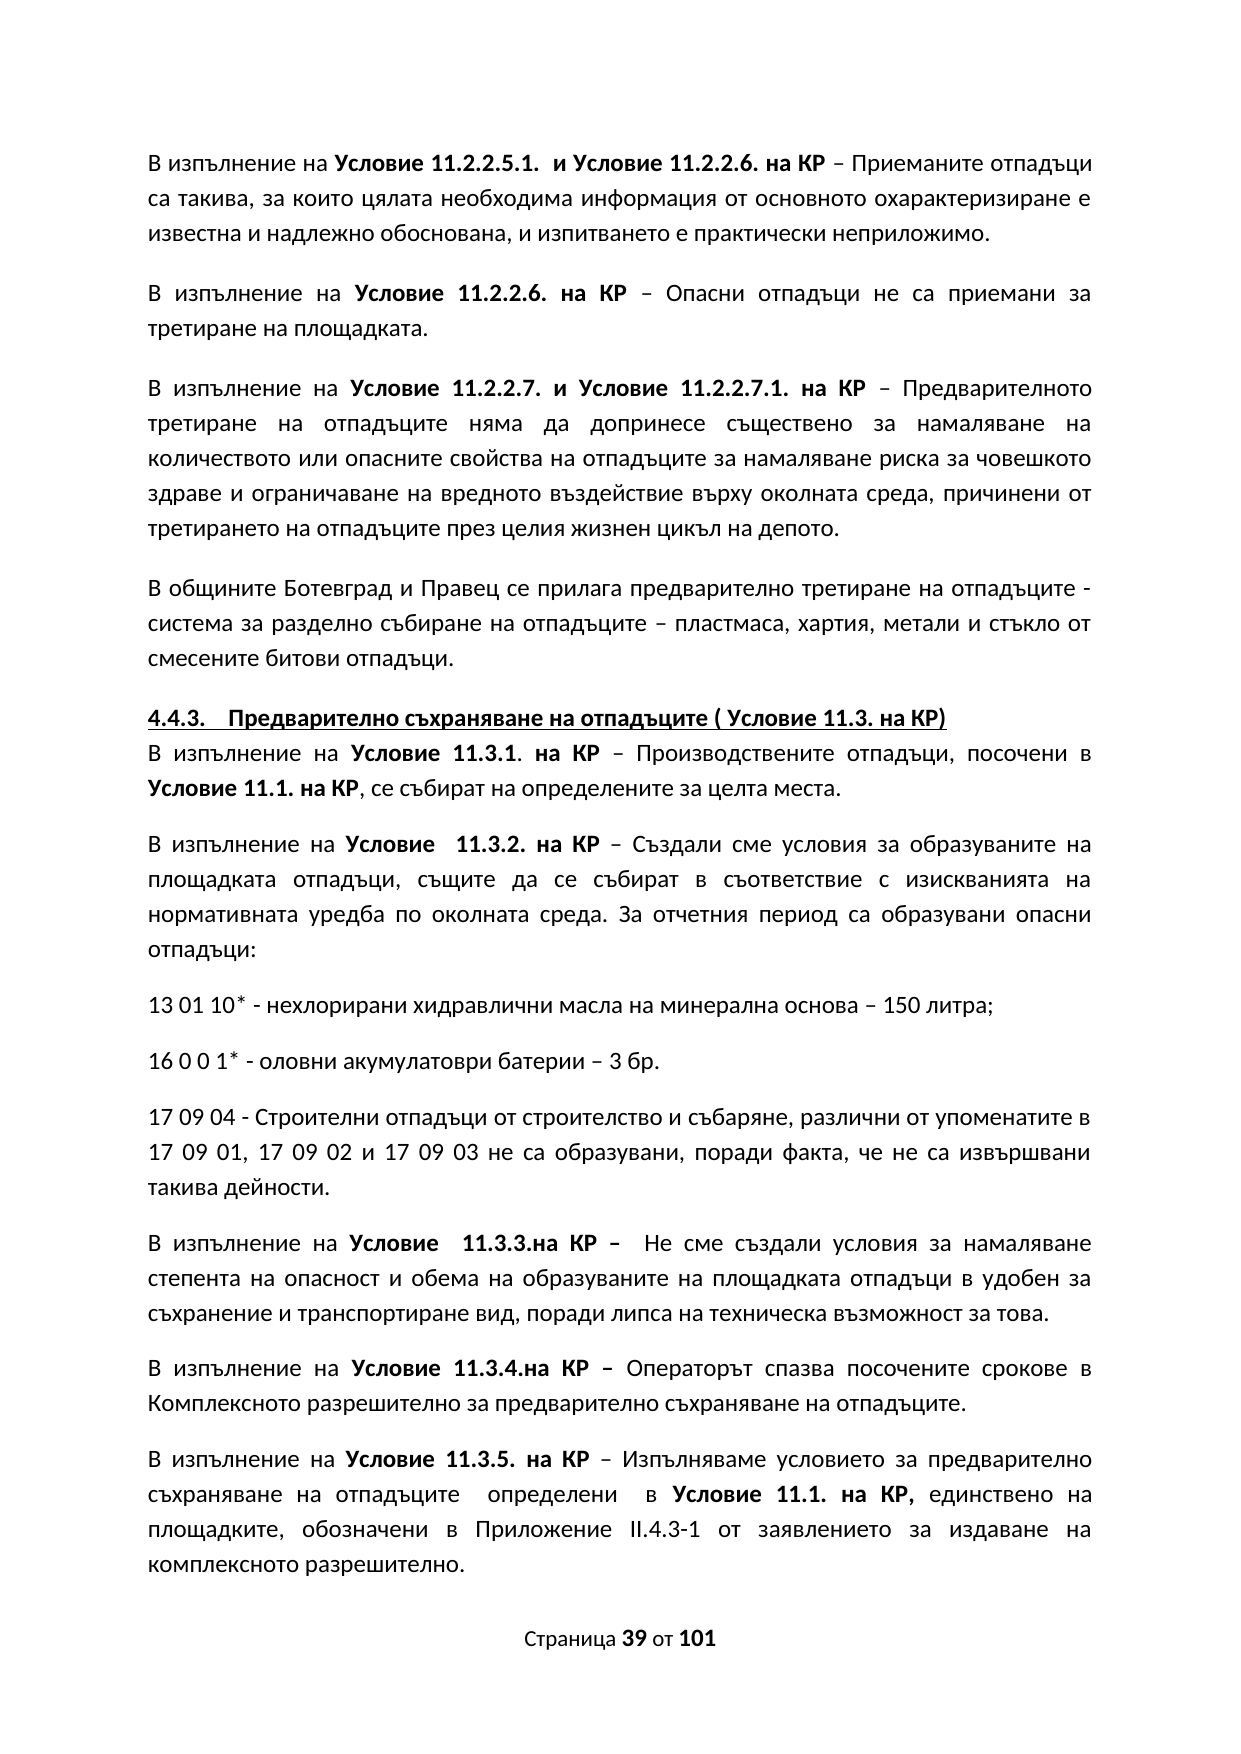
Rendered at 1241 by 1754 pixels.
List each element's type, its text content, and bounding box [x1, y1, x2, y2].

text В изпълнение на Условие 11.3.2. на КР – Създали сме условия за образуваните на площадката отпадъци, същите да се събират в съответствие с изискванията на нормативната уредба по околната среда. За отчетния период са образувани опасни отпадъци: [148, 828, 1093, 964]
text В изпълнение на Условие 11.3.5. на КР – Изпълняваме условието за предварително съхраняване на отпадъците определени в Условие 11.1. на КР, единствено на площадките, обозначени в Приложение ІІ.4.3-1 от заявлението за издаване на комплексното разрешително. [148, 1443, 1093, 1579]
text В изпълнение на Условие 11.2.2.6. на КР – Опасни отпадъци не са приемани за третиране на площадката. [148, 278, 1093, 343]
text В изпълнение на Условие 11.3.4.на КР – Операторът спазва посочените срокове в Комплексното разрешително за предварително съхраняване на отпадъците. [148, 1353, 1093, 1418]
text 17 09 04 - Строителни отпадъци от строителство и събаряне, различни от упоменатите в 17 09 01, 17 09 02 и 17 09 03 не са образувани, поради факта, че не са извършвани такива дейности. [148, 1101, 1093, 1201]
text 4.4.3. Предварително съхраняване на отпадъците ( Условие 11.3. на КР) [148, 703, 1093, 733]
text В общините Ботевград и Правец се прилага предварително третиране на отпадъците - система за разделно събиране на отпадъците – пластмаса, хартия, метали и стъкло от смесените битови отпадъци. [148, 573, 1093, 673]
text В изпълнение на Условие 11.2.2.7. и Условие 11.2.2.7.1. на КР – Предварителното третиране на отпадъците няма да допринесе съществено за намаляване на количеството или опасните свойства на отпадъците за намаляване риска за човешкото здраве и ограничаване на вредното въздействие върху околната среда, причинени от третирането на отпадъците през целия жизнен цикъл на депото. [148, 373, 1093, 543]
text 13 01 10* - нехлорирани хидравлични масла на минерална основа – 150 литра; [148, 989, 1093, 1020]
text В изпълнение на Условие 11.3.1. на КР – Производствените отпадъци, посочени в Условие 11.1. на КР, се събират на определените за целта места. [148, 738, 1093, 803]
text 16 0 0 1* - оловни акумулатоври батерии – 3 бр. [148, 1045, 1093, 1076]
text В изпълнение на Условие 11.2.2.5.1. и Условие 11.2.2.6. на КР – Приеманите отпадъци са такива, за които цялата необходима информация от основното охарактеризиране е известна и надлежно обоснована, и изпитването е практически неприложимо. [148, 148, 1093, 248]
text В изпълнение на Условие 11.3.3.на КР – Не сме създали условия за намаляване степента на опасност и обема на образуваните на площадката отпадъци в удобен за съхранение и транспортиране вид, поради липса на техническа възможност за това. [148, 1227, 1093, 1327]
